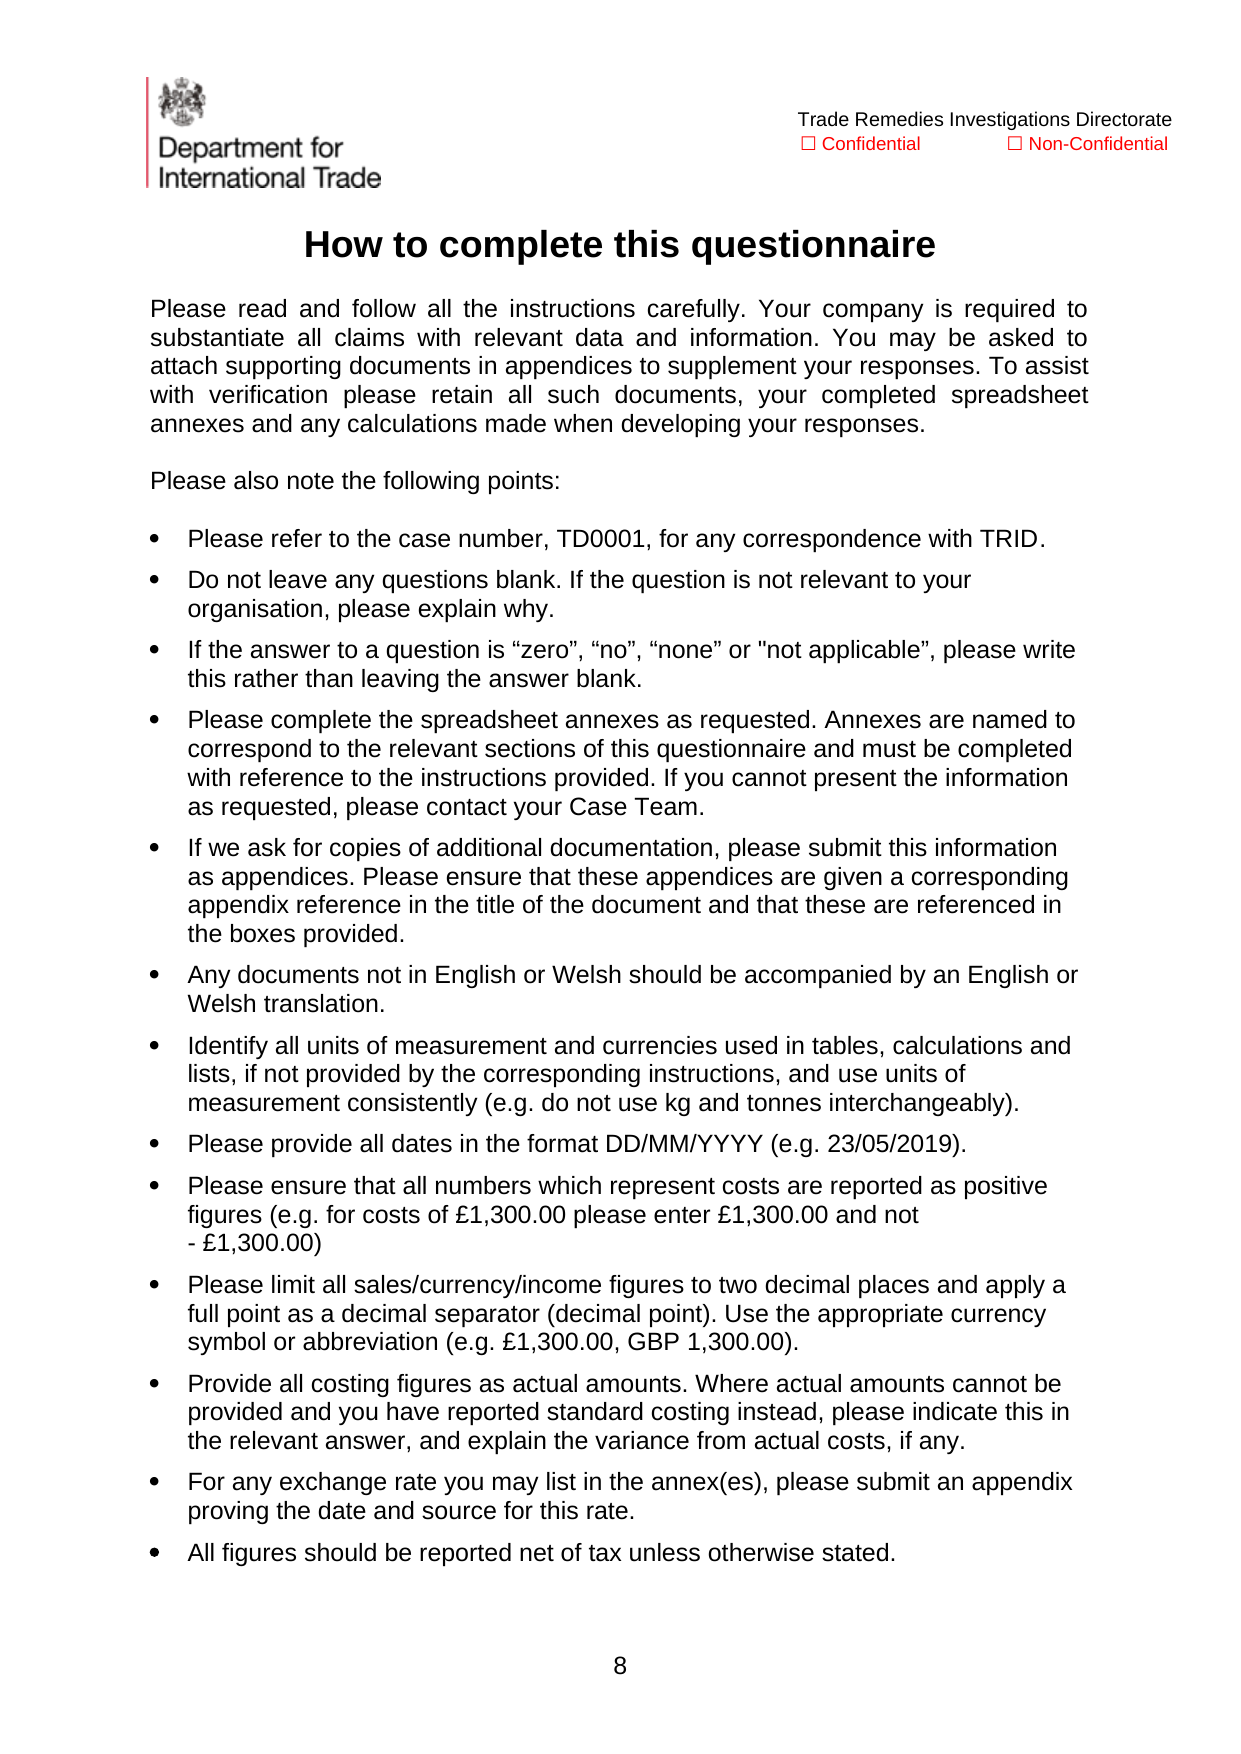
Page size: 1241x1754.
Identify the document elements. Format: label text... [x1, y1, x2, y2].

list If we ask for copies of additional documentation, please submit this information as appendices. Please ensure that these appendices are given a corresponding appendix reference in the title of the document and that these are referenced in the boxes provided. [150, 833, 1090, 948]
list Please refer to the case number, TD0001, for any correspondence with TRID. [150, 524, 1090, 553]
text Please also note the following points: [150, 466, 1090, 495]
list Please ensure that all numbers which represent costs are reported as positive figures (e.g. for costs of £1,300.00 please enter £1,300.00 and not - £1,300.00) [150, 1171, 1090, 1257]
subtitle How to complete this questionnaire [150, 222, 1090, 265]
picture [146, 77, 381, 188]
list Please complete the spreadsheet annexes as requested. Annexes are named to correspond to the relevant sections of this questionnaire and must be completed with reference to the instructions provided. If you cannot present the information as requested, please contact your Case Team. [150, 705, 1090, 820]
list If the answer to a question is “zero”, “no”, “none” or "not applicable”, please write this rather than leaving the answer blank. [150, 635, 1090, 693]
list Do not leave any questions blank. If the question is not relevant to your organisation, please explain why. [150, 565, 1090, 623]
list Provide all costing figures as actual amounts. Where actual amounts cannot be provided and you have reported standard costing instead, please indicate this in the relevant answer, and explain the variance from actual costs, if any. [150, 1368, 1090, 1455]
list For any exchange rate you may list in the annex(es), please submit an appendix proving the date and source for this rate. [150, 1467, 1090, 1525]
text Please read and follow all the instructions carefully. Your company is required to substantiate all claims with relevant data and information. You may be asked to attach supporting documents in appendices to supplement your responses. To assist with verification please retain all such documents, your completed spreadsheet annexes and any calculations made when developing your responses. [150, 294, 1090, 437]
list All figures should be reported net of tax unless otherwise stated. [150, 1537, 1090, 1566]
list Any documents not in English or Welsh should be accompanied by an English or Welsh translation. [150, 961, 1090, 1018]
list Please limit all sales/currency/income figures to two decimal places and apply a full point as a decimal separator (decimal point). Use the appropriate currency symbol or abbreviation (e.g. £1,300.00, GBP 1,300.00). [150, 1270, 1090, 1356]
list Please provide all dates in the format DD/MM/YYYY (e.g. 23/05/2019). [150, 1129, 1090, 1158]
list Identify all units of measurement and currencies used in tables, calculations and lists, if not provided by the corresponding instructions, and use units of measurement consistently (e.g. do not use kg and tonnes interchangeably). [150, 1031, 1090, 1117]
